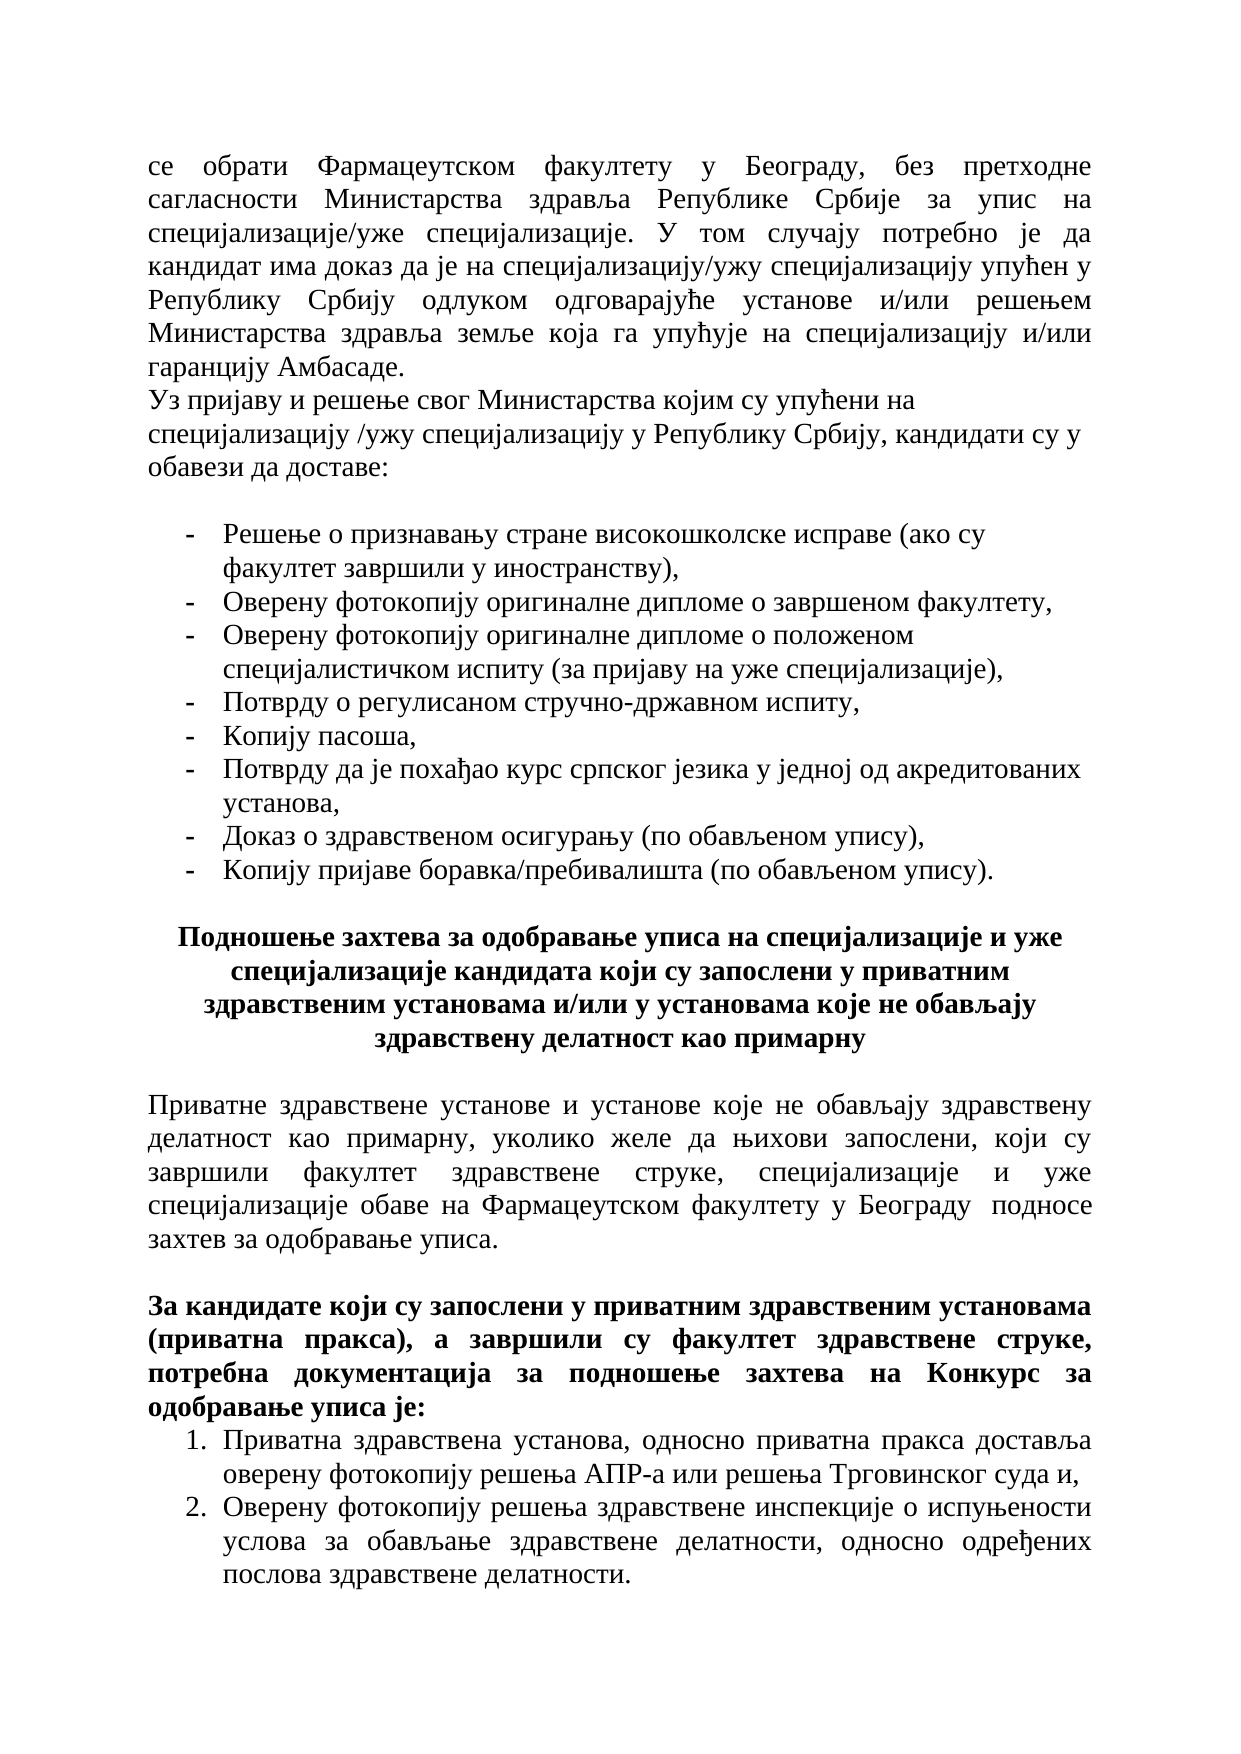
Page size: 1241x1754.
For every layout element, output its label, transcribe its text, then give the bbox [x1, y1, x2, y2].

list Оверену фотокопију решења здравствене инспекције о испуњености услова за обављање здравствене делатности, односно одређених послова здравствене делатности. [185, 1489, 1093, 1590]
text Уз пријаву и решење свог Министарства којим су упућени на специјализацију /ужу специјализацију у Републику Србију, кандидати су у обавези да доставе: [148, 382, 1093, 483]
list Потврду да је похађао курс српског језика у једној од акредитованих установа, [185, 751, 1093, 818]
text Подношење захтева за одобравање уписа на специјализације и уже специјализације кандидата који су запослени у приватним здравственим установама и/или у установама које не обављају здравствену делатност као примарну [148, 919, 1093, 1053]
text За кандидате који су запослени у приватним здравственим установама (приватна пракса), а завршили су факултет здравствене струке, потребна документација за подношење захтева на Конкурс за одобравање уписа је: [148, 1288, 1093, 1422]
list Оверену фотокопију оригиналне дипломе о завршеном факултету, [185, 584, 1093, 617]
list Потврду о регулисаном стручно-државном испиту, [185, 684, 1093, 718]
list Решење о признавању стране високошколске исправе (ако су факултет завршили у иностранству), [185, 517, 1093, 584]
list Копију пријаве боравка/пребивалишта (по обављеном упису). [185, 852, 1093, 886]
list Доказ о здравственом осигурању (по обављеном упису), [185, 818, 1093, 852]
text Приватне здравствене установе и установе које не обављају здравствену делатност као примарну, уколико желе да њихови запослени, који су завршили факултет здравствене струке, специјализације и уже специјализације обаве на Фармацеутском факултету у Београду подносе захтев за одобравање уписа. [148, 1087, 1093, 1254]
list Копију пасоша, [185, 718, 1093, 751]
list Приватна здравствена установа, односно приватна пракса доставља оверену фотокопију решења АПР-а или решења Трговинског суда и, [185, 1422, 1093, 1489]
list Оверену фотокопију оригиналне дипломе о положеном специјалистичком испиту (за пријаву на уже специјализације), [185, 617, 1093, 684]
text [148, 148, 1093, 382]
